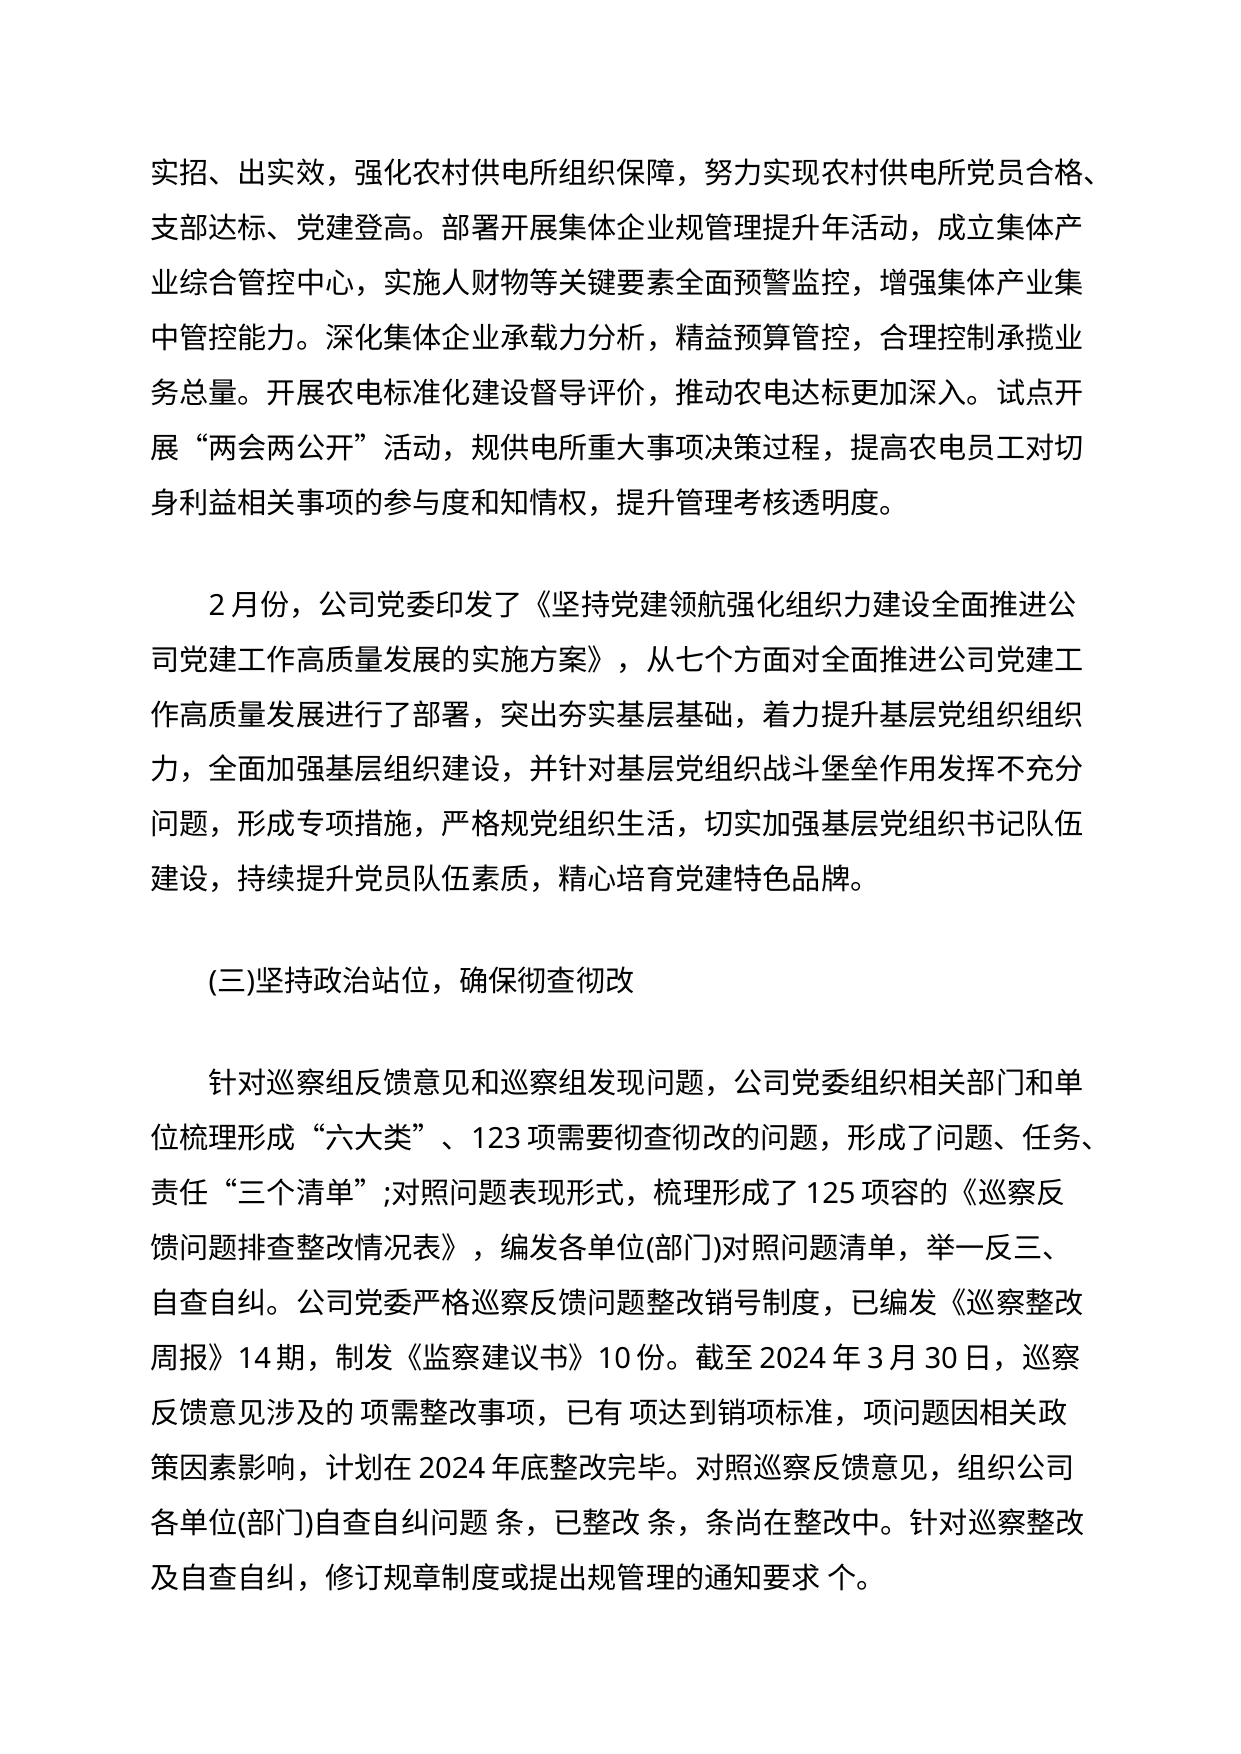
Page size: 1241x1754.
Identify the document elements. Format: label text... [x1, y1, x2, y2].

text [150, 150, 1090, 522]
text (三)坚持政治站位，确保彻查彻改 [150, 957, 1090, 1000]
text 针对巡察组反馈意见和巡察组发现问题，公司党委组织相关部门和单位梳理形成“六大类”、123项需要彻查彻改的问题，形成了问题、任务、责任“三个清单”;对照问题表现形式，梳理形成了125项容的《巡察反馈问题排查整改情况表》，编发各单位(部门)对照问题清单，举一反三、自查自纠。公司党委严格巡察反馈问题整改销号制度，已编发《巡察整改周报》14期，制发《监察建议书》10份。截至2024年3月30日，巡察反馈意见涉及的 项需整改事项，已有 项达到销项标准，项问题因相关政策因素影响，计划在2024年底整改完毕。对照巡察反馈意见，组织公司各单位(部门)自查自纠问题 条，已整改 条，条尚在整改中。针对巡察整改及自查自纠，修订规章制度或提出规管理的通知要求 个。 [150, 1059, 1090, 1596]
text 2月份，公司党委印发了《坚持党建领航强化组织力建设全面推进公司党建工作高质量发展的实施方案》，从七个方面对全面推进公司党建工作高质量发展进行了部署，突出夯实基层基础，着力提升基层党组织组织力，全面加强基层组织建设，并针对基层党组织战斗堡垒作用发挥不充分问题，形成专项措施，严格规党组织生活，切实加强基层党组织书记队伍建设，持续提升党员队伍素质，精心培育党建特色品牌。 [150, 581, 1090, 898]
